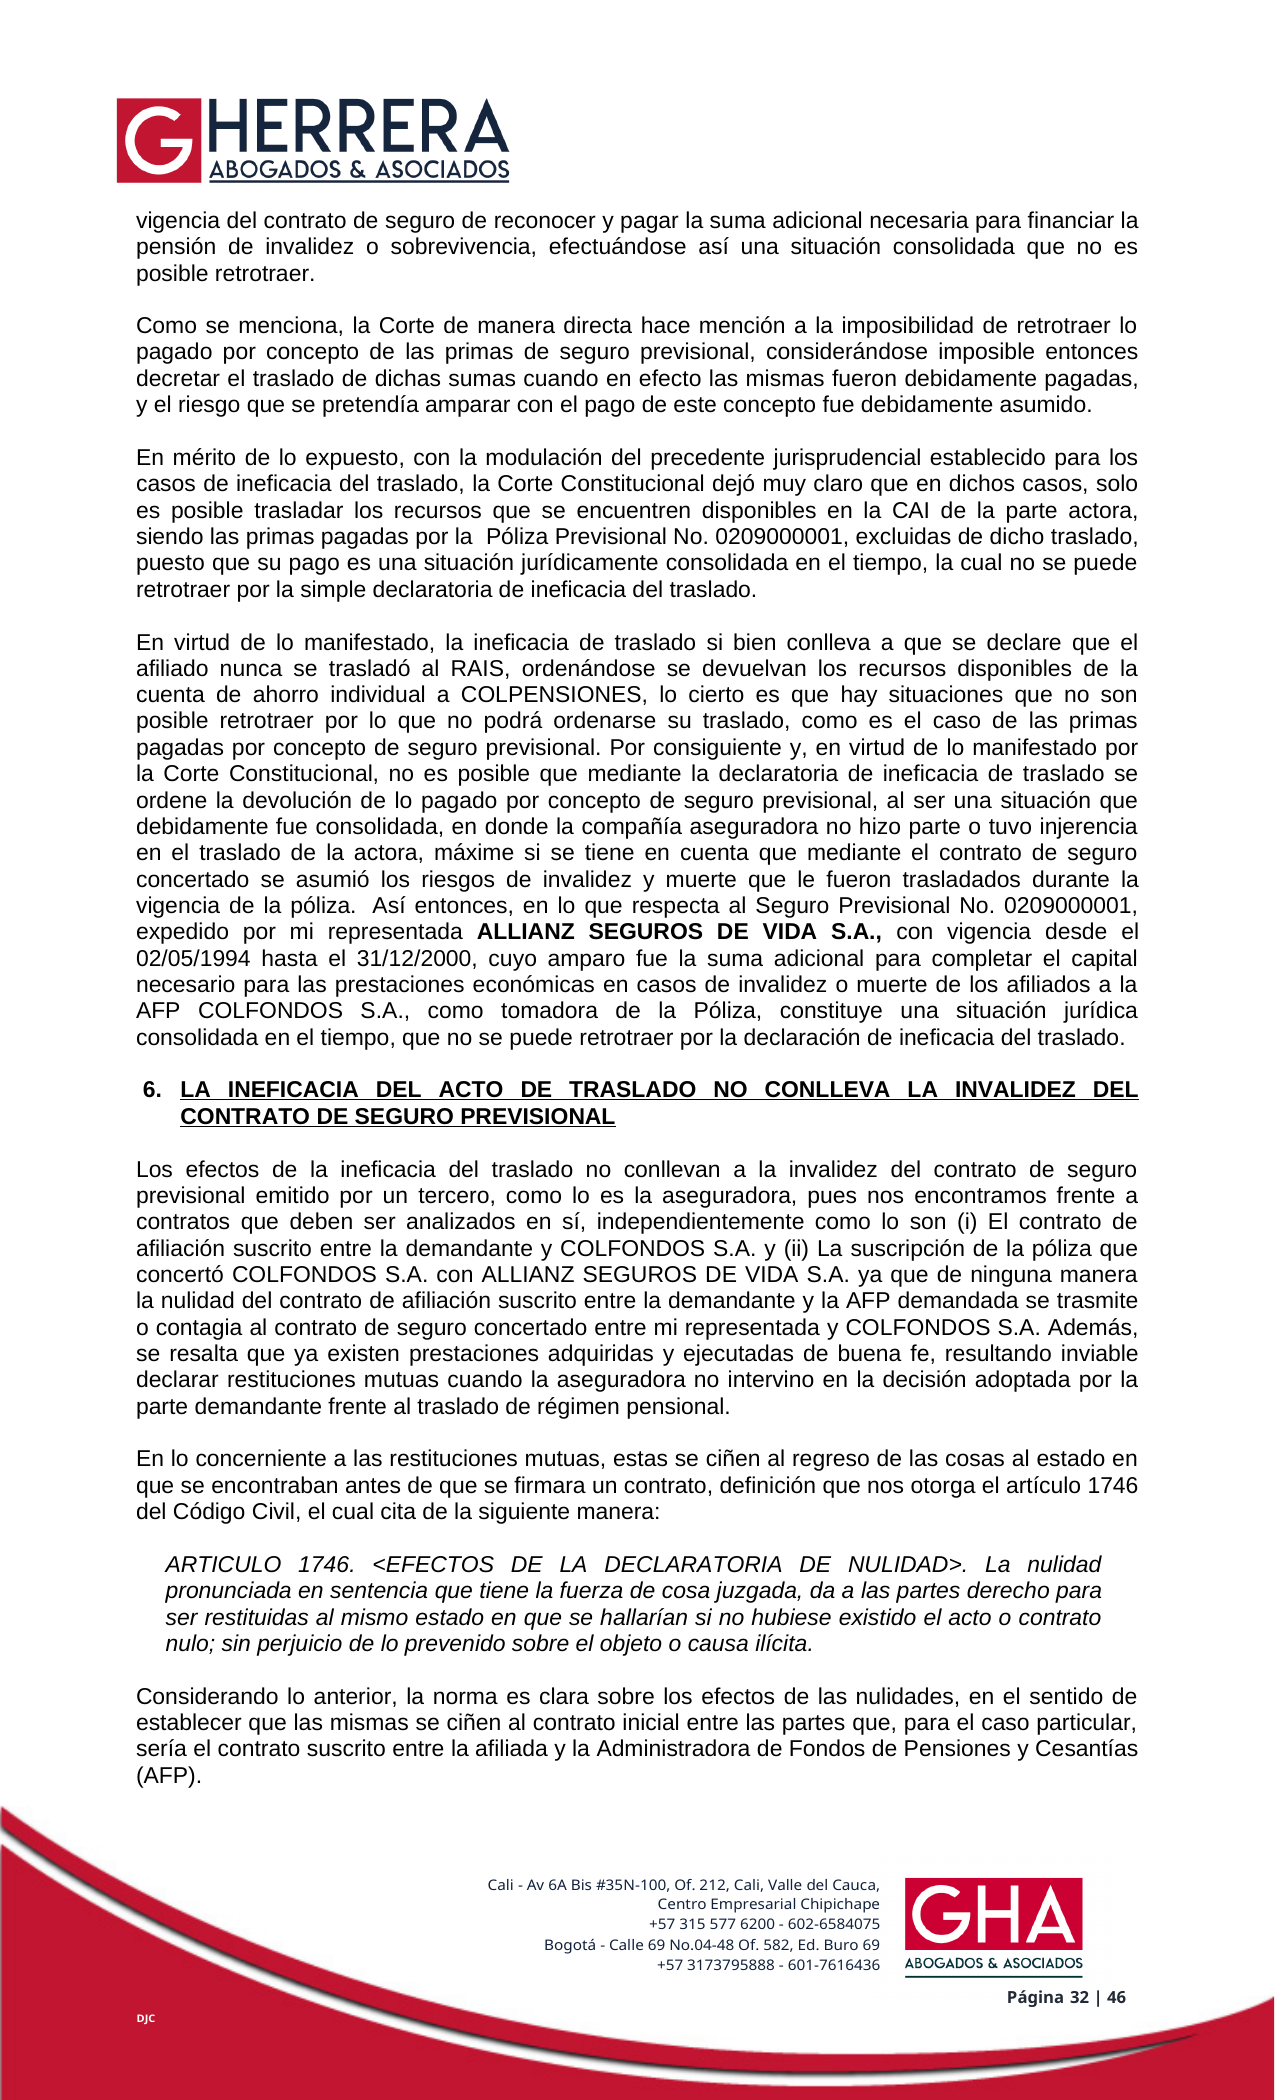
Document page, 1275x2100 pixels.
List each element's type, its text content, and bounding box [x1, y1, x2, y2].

picture [96, 75, 529, 206]
list LA INEFICACIA DEL ACTO DE TRASLADO NO CONLLEVA LA INVALIDEZ DEL CONTRATO DE SEGURO PREVISIONAL [143, 1076, 1139, 1129]
text Considerando lo anterior, la norma es clara sobre los efectos de las nulidades, en el sentido de establecer que las mismas se ciñen al contrato inicial entre las partes que, para el caso particular, sería el contrato suscrito entre la afiliada y la Administradora de Fondos de Pensiones y Cesantías (AFP). [136, 1683, 1139, 1788]
text En mérito de lo expuesto, con la modulación del precedente jurisprudencial establecido para los casos de ineficacia del traslado, la Corte Constitucional dejó muy claro que en dichos casos, solo es posible trasladar los recursos que se encuentren disponibles en la CAI de la parte actora, siendo las primas pagadas por la Póliza Previsional No. 0209000001, excluidas de dicho traslado, puesto que su pago es una situación jurídicamente consolidada en el tiempo, la cual no se puede retrotraer por la simple declaratoria de ineficacia del traslado. [136, 444, 1139, 602]
text Como se menciona, la Corte de manera directa hace mención a la imposibilidad de retrotraer lo pagado por concepto de las primas de seguro previsional, considerándose imposible entonces decretar el traslado de dichas sumas cuando en efecto las mismas fueron debidamente pagadas, y el riesgo que se pretendía amparar con el pago de este concepto fue debidamente asumido. [136, 312, 1139, 418]
text ARTICULO 1746. <EFECTOS DE LA DECLARATORIA DE NULIDAD>. La nulidad pronunciada en sentencia que tiene la fuerza de cosa juzgada, da a las partes derecho para ser restituidas al mismo estado en que se hallarían si no hubiese existido el acto o contrato nulo; sin perjuicio de lo prevenido sobre el objeto o causa ilícita. [165, 1551, 1104, 1656]
text En virtud de lo manifestado, la ineficacia de traslado si bien conlleva a que se declare que el afiliado nunca se trasladó al RAIS, ordenándose se devuelvan los recursos disponibles de la cuenta de ahorro individual a COLPENSIONES, lo cierto es que hay situaciones que no son posible retrotraer por lo que no podrá ordenarse su traslado, como es el caso de las primas pagadas por concepto de seguro previsional. Por consiguiente y, en virtud de lo manifestado por la Corte Constitucional, no es posible que mediante la declaratoria de ineficacia de traslado se ordene la devolución de lo pagado por concepto de seguro previsional, al ser una situación que debidamente fue consolidada, en donde la compañía aseguradora no hizo parte o tuvo injerencia en el traslado de la actora, máxime si se tiene en cuenta que mediante el contrato de seguro concertado se asumió los riesgos de invalidez y muerte que le fueron trasladados durante la vigencia de la póliza. Así entonces, en lo que respecta al Seguro Previsional No. 0209000001, expedido por mi representada ALLIANZ SEGUROS DE VIDA S.A., con vigencia desde el 02/05/1994 hasta el 31/12/2000, cuyo amparo fue la suma adicional para completar el capital necesario para las prestaciones económicas en casos de invalidez o muerte de los afiliados a la AFP COLFONDOS S.A., como tomadora de la Póliza, constituye una situación jurídica consolidada en el tiempo, que no se puede retrotraer por la declaración de ineficacia del traslado. [136, 628, 1139, 1050]
text En lo concerniente a las restituciones mutuas, estas se ciñen al regreso de las cosas al estado en que se encontraban antes de que se firmara un contrato, definición que nos otorga el artículo 1746 del Código Civil, el cual cita de la siguiente manera: [136, 1445, 1139, 1524]
text Los efectos de la ineficacia del traslado no conllevan a la invalidez del contrato de seguro previsional emitido por un tercero, como lo es la aseguradora, pues nos encontramos frente a contratos que deben ser analizados en sí, independientemente como lo son (i) El contrato de afiliación suscrito entre la demandante y COLFONDOS S.A. y (ii) La suscripción de la póliza que concertó COLFONDOS S.A. con ALLIANZ SEGUROS DE VIDA S.A. ya que de ninguna manera la nulidad del contrato de afiliación suscrito entre la demandante y la AFP demandada se trasmite o contagia al contrato de seguro concertado entre mi representada y COLFONDOS S.A. Además, se resalta que ya existen prestaciones adquiridas y ejecutadas de buena fe, resultando inviable declarar restituciones mutuas cuando la aseguradora no intervino en la decisión adoptada por la parte demandante frente al traslado de régimen pensional. [136, 1156, 1139, 1419]
picture [0, 1793, 1275, 2100]
